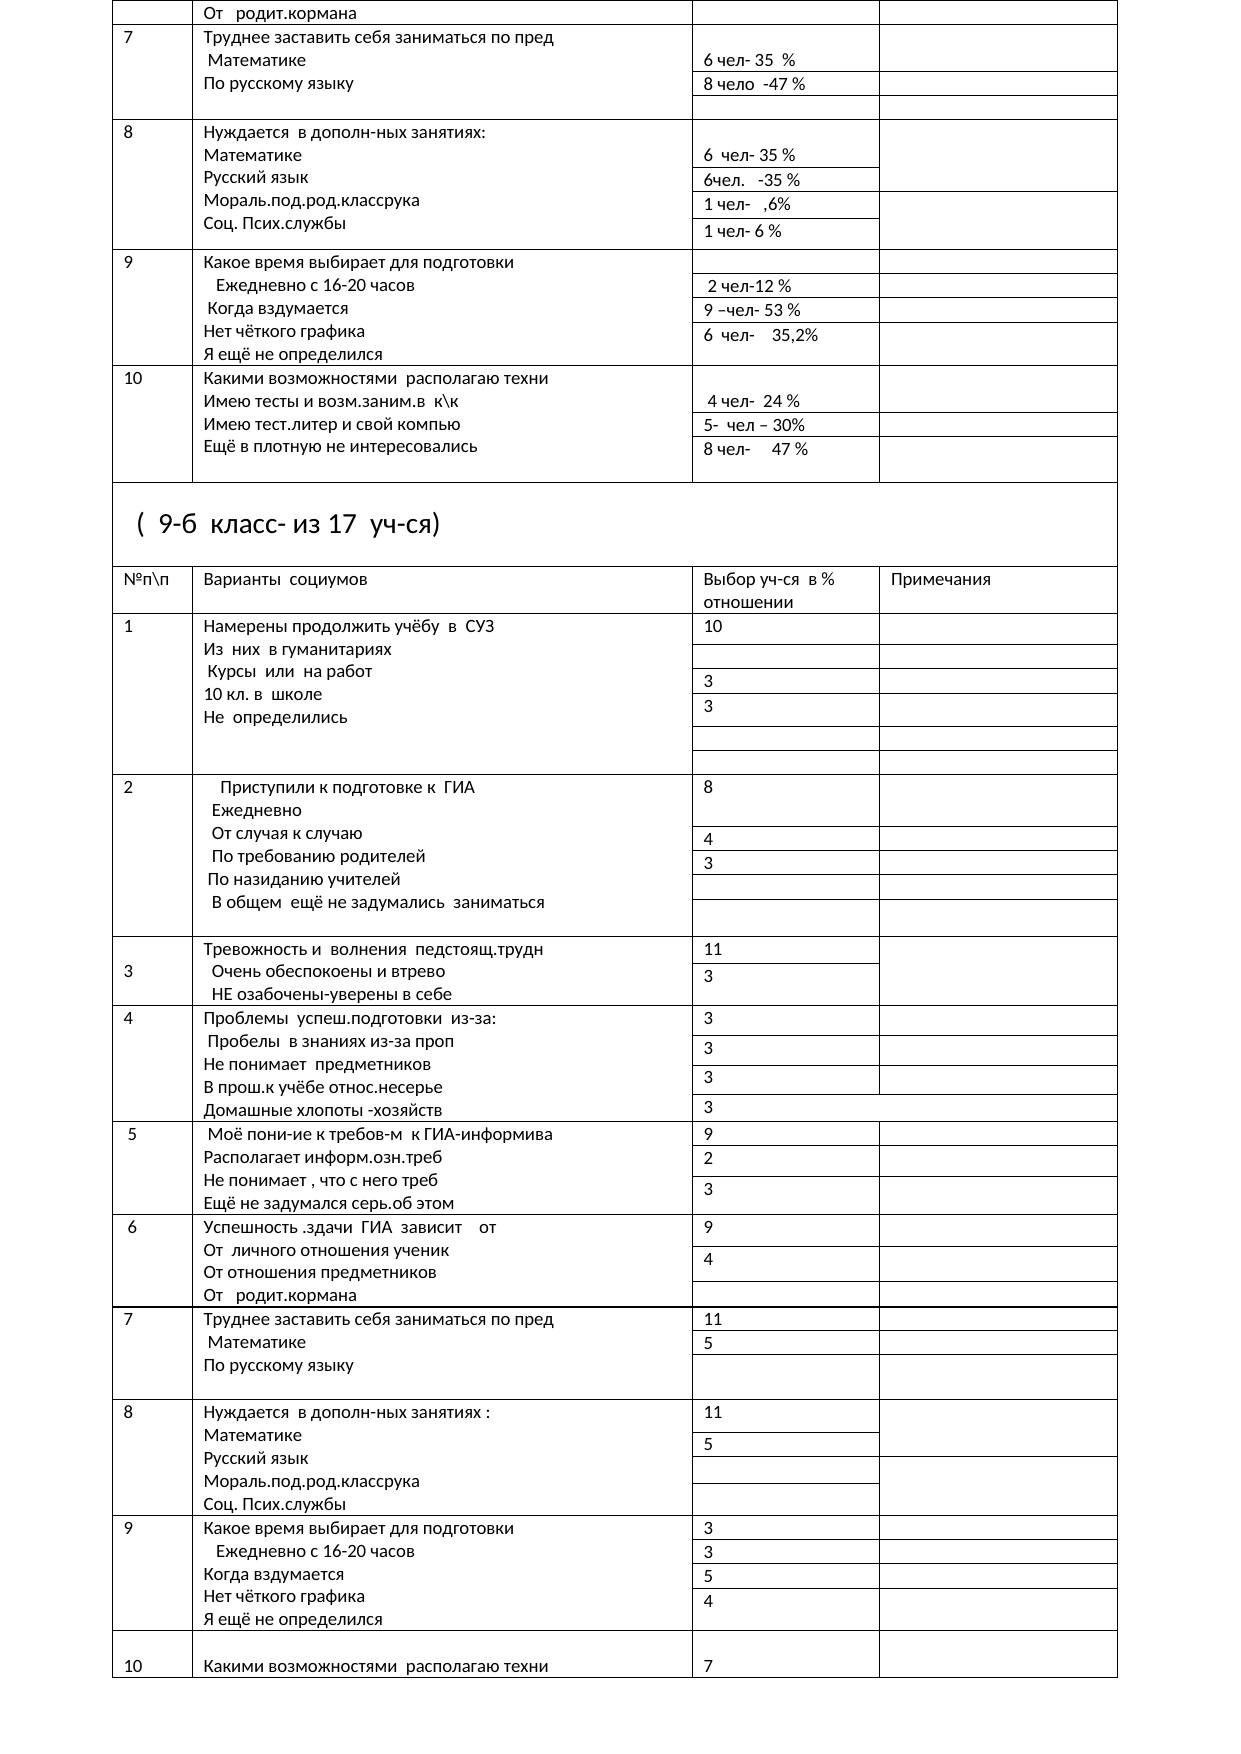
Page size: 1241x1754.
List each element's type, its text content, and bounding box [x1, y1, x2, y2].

table_cell №п\п [113, 567, 192, 613]
table_cell 8 [113, 120, 192, 249]
table_cell 4 [693, 1589, 879, 1630]
table_cell Проблемы успеш.подготовки из-за: Пробелы в знаниях из-за проп Не понимает предметников В прош.к учёбе относ.несерье Домашные хлопоты -хозяйств [193, 1006, 692, 1121]
table_cell [880, 1540, 1117, 1563]
table_cell [880, 1564, 1117, 1588]
table_cell 1 чел- 6 % [693, 219, 879, 249]
table_cell 9 [113, 1516, 192, 1630]
table_cell 9 –чел- 53 % [693, 298, 879, 322]
table_cell 11 [693, 1400, 879, 1432]
table_cell ( 9-б класс- из 17 уч-ся) [113, 483, 1117, 566]
table_cell 9 [693, 1122, 879, 1145]
table_cell [880, 323, 1117, 365]
table_cell 10 [113, 1631, 192, 1677]
table_cell 4 чел- 24 % [693, 366, 879, 412]
table_cell [693, 751, 879, 774]
table_cell Нуждается в дополн-ных занятиях : Математике Русский язык Мораль.под.род.классрука Соц. Псих.службы [193, 1400, 692, 1515]
table_cell 8 чело -47 % [693, 72, 879, 95]
table_cell [880, 1589, 1117, 1630]
table_cell [880, 1, 1117, 24]
table_cell [880, 437, 1117, 482]
table_cell [880, 1308, 1117, 1330]
table_cell [880, 1146, 1117, 1176]
table_cell [880, 25, 1117, 71]
table_cell 3 [693, 851, 879, 874]
table_cell [880, 1516, 1117, 1539]
table_cell 3 [693, 964, 879, 1005]
table_cell [880, 900, 1117, 936]
table_cell [880, 851, 1117, 874]
table_cell 9 [693, 1215, 879, 1246]
table_cell [880, 1215, 1117, 1246]
table_cell Труднее заставить себя заниматься по пред Математике По русскому языку [193, 1308, 692, 1399]
table_cell [880, 751, 1117, 774]
table_cell 2 [113, 775, 192, 936]
table_cell 9 [113, 250, 192, 365]
table_cell [880, 669, 1117, 693]
table_cell 3 [693, 1066, 879, 1094]
table_cell 4 [693, 1247, 879, 1281]
table_cell Успешность .здачи ГИА зависит от От личного отношения ученик От отношения предметников От родит.кормана [193, 1215, 692, 1306]
table_cell Какое время выбирает для подготовки Ежедневно с 16-20 часов Когда вздумается Нет чёткого графика Я ещё не определился [193, 1516, 692, 1630]
table_cell 1 [113, 614, 192, 774]
table_cell [693, 727, 879, 750]
table_cell [880, 827, 1117, 850]
table_cell 10 [693, 614, 879, 644]
table_cell [880, 645, 1117, 668]
table_cell Труднее заставить себя заниматься по пред Математике По русскому языку [193, 25, 692, 119]
table_cell [693, 1355, 879, 1399]
table_cell [880, 1177, 1117, 1214]
table_cell Выбор уч-ся в % отношении [693, 567, 879, 613]
table_cell [880, 694, 1117, 726]
table_cell 11 [693, 937, 879, 963]
table_cell 2 чел-12 % [693, 274, 879, 297]
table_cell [193, 1631, 692, 1677]
table_cell [880, 614, 1117, 644]
table_cell 3 [693, 669, 879, 693]
table_cell [880, 775, 1117, 826]
table_cell [880, 1355, 1117, 1399]
table_cell [880, 875, 1117, 899]
table_cell 4 [693, 827, 879, 850]
table_cell [880, 192, 1117, 249]
table_cell [880, 1036, 1117, 1065]
table_cell [693, 875, 879, 899]
table_cell Приступили к подготовке к ГИА Ежедневно От случая к случаю По требованию родителей По назиданию учителей В общем ещё не задумались заниматься [193, 775, 692, 936]
table_cell 8 чел- 47 % [693, 437, 879, 482]
table_cell Варианты социумов [193, 567, 692, 613]
table_cell [880, 1066, 1117, 1094]
table_cell [880, 96, 1117, 119]
table_cell Тревожность и волнения педстоящ.трудн Очень обеспокоены и втрево НЕ озабочены-уверены в себе [193, 937, 692, 1005]
table_cell 3 [693, 1540, 879, 1563]
table_cell [880, 1282, 1117, 1306]
table_cell 3 [693, 1516, 879, 1539]
table_cell 11 [693, 1308, 879, 1330]
table_cell [693, 645, 879, 668]
table_cell Намерены продолжить учёбу в СУЗ Из них в гуманитариях Курсы или на работ 10 кл. в школе Не определились [193, 614, 692, 774]
table_cell [693, 1457, 879, 1483]
table_cell 6чел. -35 % [693, 168, 879, 191]
table_cell 4 [113, 1006, 192, 1121]
table_cell [880, 120, 1117, 191]
table_cell 5 [693, 1433, 879, 1456]
table_cell 5- чел – 30% [693, 413, 879, 436]
table_cell [693, 1282, 879, 1306]
table_cell 8 [113, 1400, 192, 1515]
table_cell [880, 413, 1117, 436]
table_cell 5 [113, 1122, 192, 1214]
table_cell Нуждается в дополн-ных занятиях: Математике Русский язык Мораль.под.род.классрука Соц. Псих.службы [193, 120, 692, 249]
table_cell [880, 1247, 1117, 1281]
table_cell [693, 1484, 879, 1515]
table_cell [880, 250, 1117, 273]
table_cell [880, 1457, 1117, 1515]
table_cell Примечания [880, 567, 1117, 613]
table_cell [880, 727, 1117, 750]
table_cell [880, 1122, 1117, 1145]
table_cell [880, 274, 1117, 297]
table_cell 3 [693, 1095, 1117, 1121]
table_cell 8 [693, 775, 879, 826]
table_cell 3 [693, 1036, 879, 1065]
table_cell [693, 900, 879, 936]
table_cell 6 чел- 35,2% [693, 323, 879, 365]
table_cell Какими возможностями располагаю техни Имею тесты и возм.заним.в к\к Имею тест.литер и свой компью Ещё в плотную не интересовались [193, 366, 692, 482]
table_cell [880, 1006, 1117, 1035]
table_cell [880, 298, 1117, 322]
table_cell 5 [693, 1331, 879, 1354]
table_cell [880, 1331, 1117, 1354]
table_cell 7 [113, 1308, 192, 1399]
table_cell 3 [693, 1006, 879, 1035]
table_cell [880, 1631, 1117, 1677]
table_cell 3 [693, 694, 879, 726]
table_cell 7 [113, 25, 192, 119]
table_cell 1 чел- ,6% [693, 192, 879, 218]
table_cell Какое время выбирает для подготовки Ежедневно с 16-20 часов Когда вздумается Нет чёткого графика Я ещё не определился [193, 250, 692, 365]
table_cell 10 [113, 366, 192, 482]
table_cell [693, 96, 879, 119]
table_cell [880, 366, 1117, 412]
table_cell 3 [113, 937, 192, 1005]
table_cell 6 [113, 1215, 192, 1306]
table_cell 3 [693, 1177, 879, 1214]
table_cell Моё пони-ие к требов-м к ГИА-информива Располагает информ.озн.треб Не понимает , что с него треб Ещё не задумался серь.об этом [193, 1122, 692, 1214]
table_cell [693, 250, 879, 273]
table_cell 6 чел- 35 % [693, 25, 879, 71]
table_cell 7 [693, 1631, 879, 1677]
table_cell 6 чел- 35 % [693, 120, 879, 167]
table_cell 5 [693, 1564, 879, 1588]
table_cell 2 [693, 1146, 879, 1176]
table_cell [880, 937, 1117, 1005]
table_cell [880, 72, 1117, 95]
table_cell [693, 1, 879, 24]
table_cell [880, 1400, 1117, 1456]
